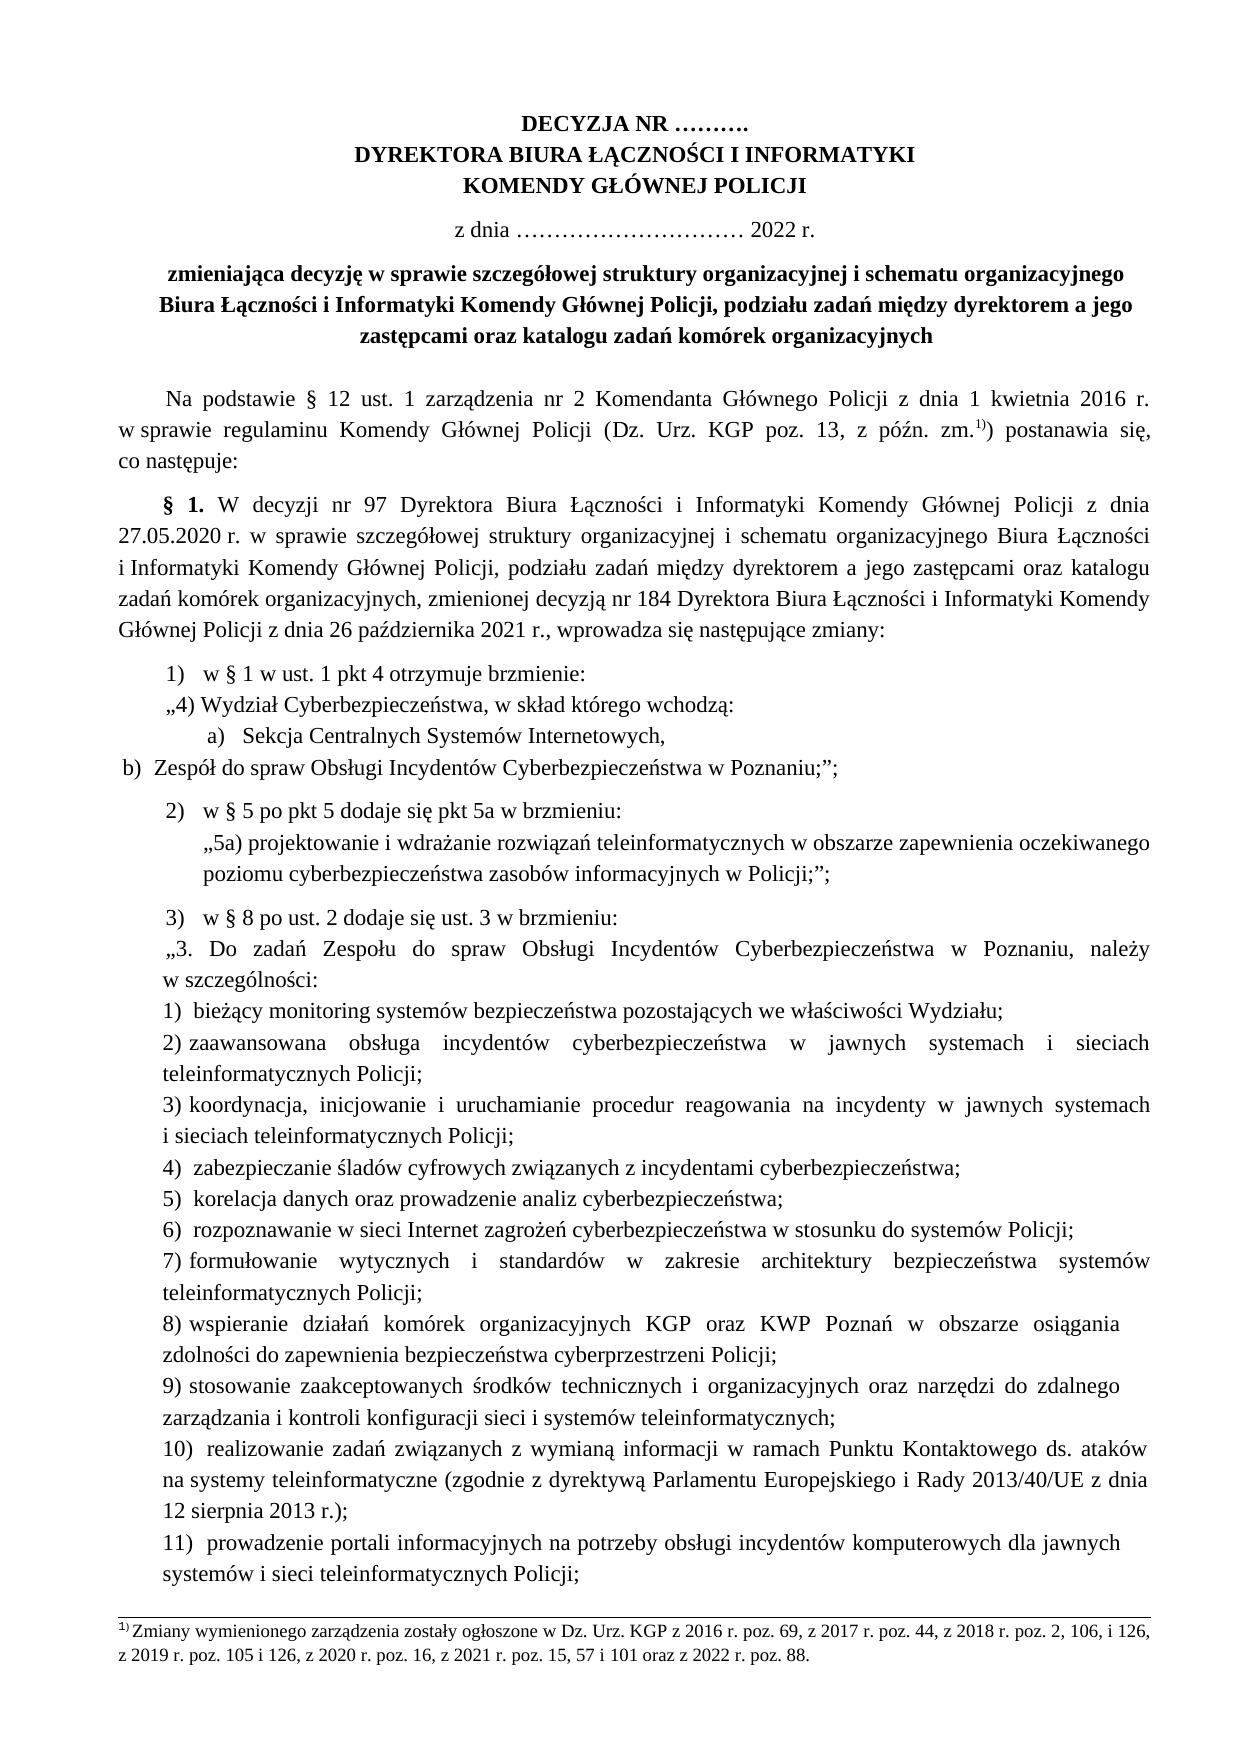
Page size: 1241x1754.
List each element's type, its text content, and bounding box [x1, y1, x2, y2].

text DYREKTORA BIURA ŁĄCZNOŚCI I INFORMATYKI [118, 138, 1151, 169]
list Zespół do spraw Obsługi Incydentów Cyberbezpieczeństwa w Poznaniu;”; [118, 750, 1151, 781]
list prowadzenie portali informacyjnych na potrzeby obsługi incydentów komputerowych dla jawnych systemów i sieci teleinformatycznych Policji; [162, 1525, 1121, 1588]
list w § 1 w ust. 1 pkt 4 otrzymuje brzmienie: [165, 656, 1151, 688]
list realizowanie zadań związanych z wymianą informacji w ramach Punktu Kontaktowego ds. ataków na systemy teleinformatyczne (zgodnie z dyrektywą Parlamentu Europejskiego i Rady 2013/40/UE z dnia 12 sierpnia 2013 r.); [162, 1431, 1149, 1525]
text § 1. W decyzji nr 97 Dyrektora Biura Łączności i Informatyki Komendy Głównej Policji z dnia 27.05.2020 r. w sprawie szczegółowej struktury organizacyjnej i schematu organizacyjnego Biura Łączności i Informatyki Komendy Głównej Policji, podziału zadań między dyrektorem a jego zastępcami oraz katalogu zadań komórek organizacyjnych, zmienionej decyzją nr 184 Dyrektora Biura Łączności i Informatyki Komendy Głównej Policji z dnia 26 października 2021 r., wprowadza się następujące zmiany: [118, 488, 1151, 644]
text Na podstawie § 12 ust. 1 zarządzenia nr 2 Komendanta Głównego Policji z dnia 1 kwietnia 2016 r. w sprawie regulaminu Komendy Głównej Policji (Dz. Urz. KGP poz. 13, z późn. zm.)) postanawia się, co następuje: [118, 381, 1151, 475]
list Sekcja Centralnych Systemów Internetowych, [203, 719, 1151, 750]
list zaawansowana obsługa incydentów cyberbezpieczeństwa w jawnych systemach i sieciach teleinformatycznych Policji; [162, 1025, 1151, 1088]
text „5a) projektowanie i wdrażanie rozwiązań teleinformatycznych w obszarze zapewnienia oczekiwanego poziomu cyberbezpieczeństwa zasobów informacyjnych w Policji;”; [203, 825, 1151, 888]
text „4) Wydział Cyberbezpieczeństwa, w skład którego wchodzą: [118, 688, 1151, 719]
text KOMENDY GŁÓWNEJ POLICJI [118, 169, 1151, 200]
list koordynacja, inicjowanie i uruchamianie procedur reagowania na incydenty w jawnych systemach i sieciach teleinformatycznych Policji; [162, 1088, 1151, 1150]
list stosowanie zaakceptowanych środków technicznych i organizacyjnych oraz narzędzi do zdalnego zarządzania i kontroli konfiguracji sieci i systemów teleinformatycznych; [162, 1369, 1121, 1431]
text DECYZJA NR ………. [118, 106, 1151, 138]
list zabezpieczanie śladów cyfrowych związanych z incydentami cyberbezpieczeństwa; [162, 1150, 1151, 1181]
text zmieniająca decyzję w sprawie szczegółowej struktury organizacyjnej i schematu organizacyjnego Biura Łączności i Informatyki Komendy Głównej Policji, podziału zadań między dyrektorem a jego zastępcami oraz katalogu zadań komórek organizacyjnych [141, 256, 1151, 350]
text z dnia ………………………… 2022 r. [118, 213, 1151, 244]
list bieżący monitoring systemów bezpieczeństwa pozostających we właściwości Wydziału; [162, 994, 1151, 1025]
list w § 8 po ust. 2 dodaje się ust. 3 w brzmieniu: [165, 900, 1151, 931]
list rozpoznawanie w sieci Internet zagrożeń cyberbezpieczeństwa w stosunku do systemów Policji; [162, 1213, 1151, 1244]
list w § 5 po pkt 5 dodaje się pkt 5a w brzmieniu: [165, 794, 1151, 825]
list wspieranie działań komórek organizacyjnych KGP oraz KWP Poznań w obszarze osiągania zdolności do zapewnienia bezpieczeństwa cyberprzestrzeni Policji; [162, 1306, 1121, 1369]
text „3. Do zadań Zespołu do spraw Obsługi Incydentów Cyberbezpieczeństwa w Poznaniu, należy w szczególności: [162, 931, 1151, 994]
list korelacja danych oraz prowadzenie analiz cyberbezpieczeństwa; [162, 1181, 1149, 1213]
list formułowanie wytycznych i standardów w zakresie architektury bezpieczeństwa systemów teleinformatycznych Policji; [162, 1244, 1151, 1306]
